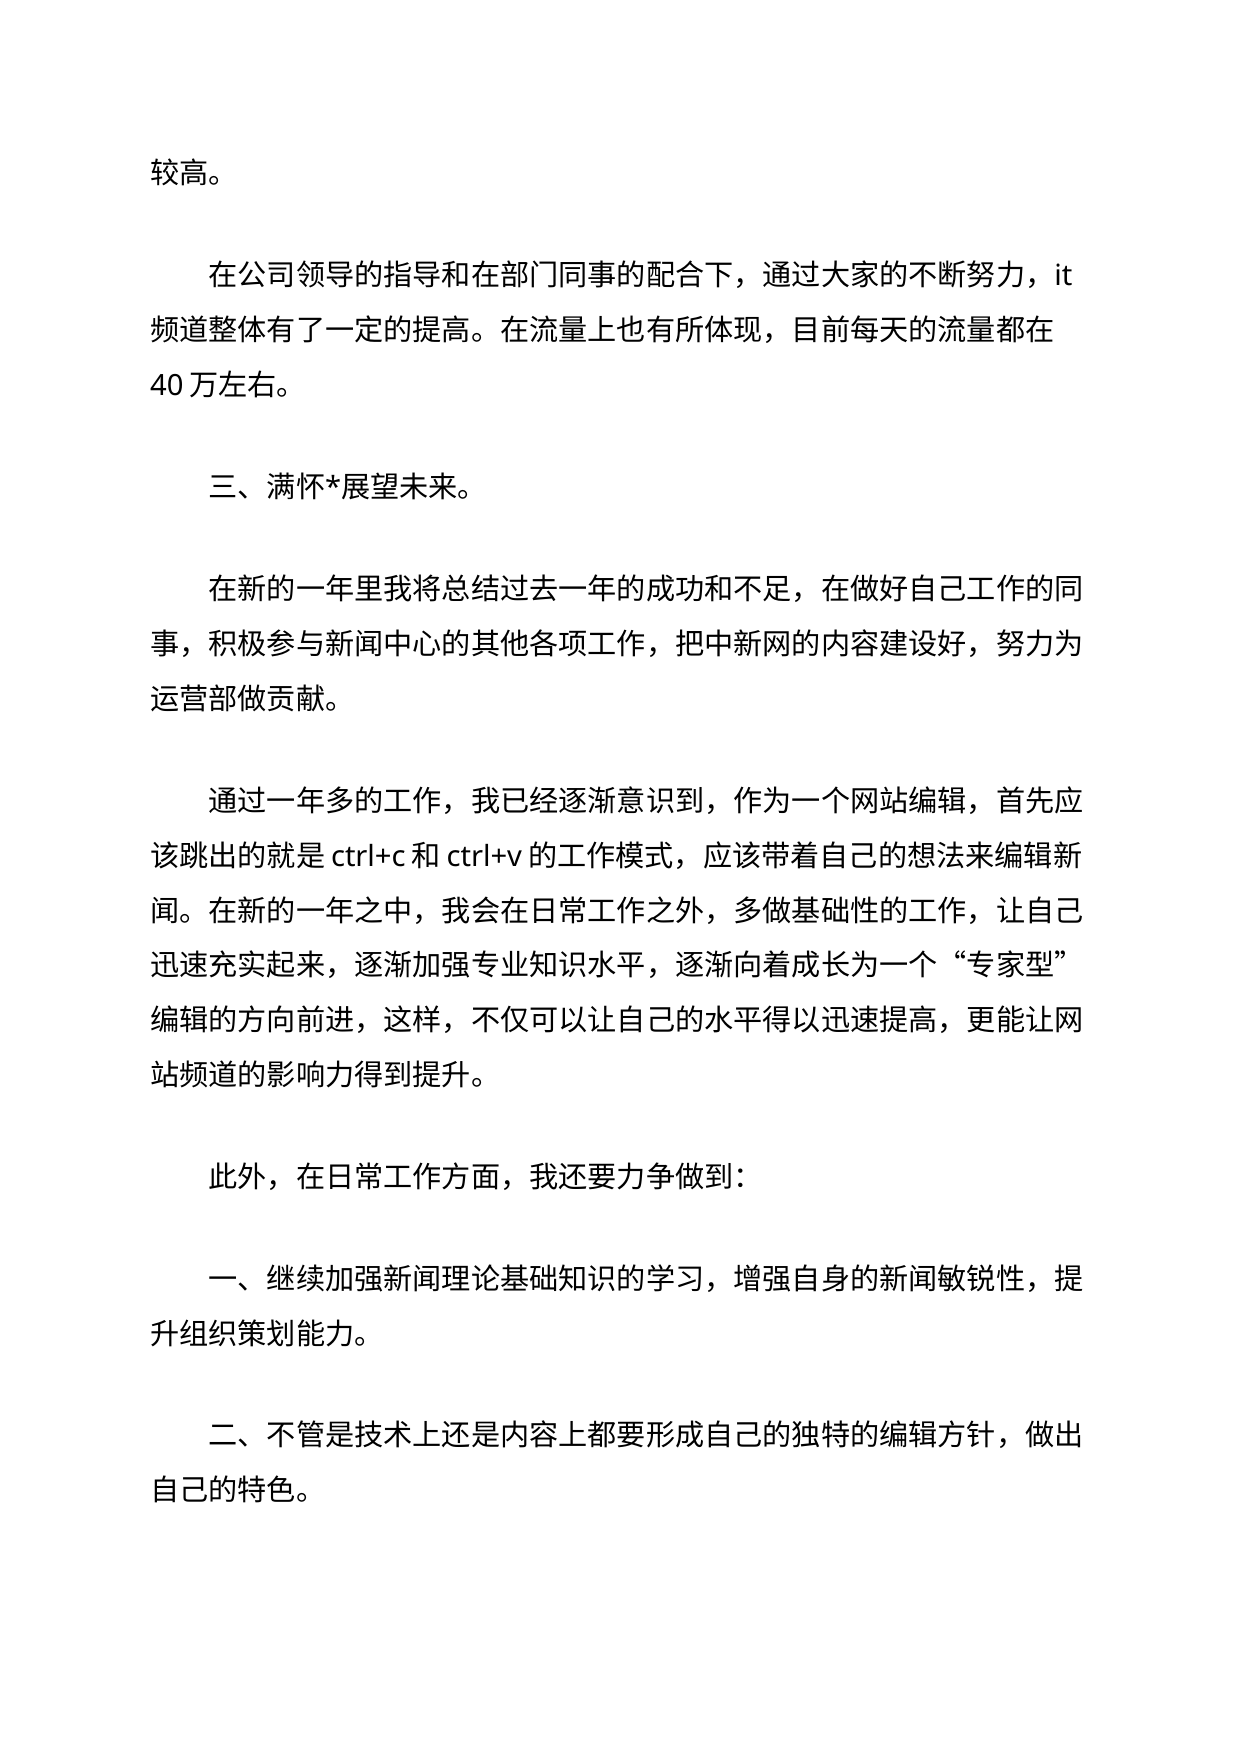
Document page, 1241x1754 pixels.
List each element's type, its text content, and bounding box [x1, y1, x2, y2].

text 通过一年多的工作，我已经逐渐意识到，作为一个网站编辑，首先应该跳出的就是ctrl+c和ctrl+v的工作模式，应该带着自己的想法来编辑新闻。在新的一年之中，我会在日常工作之外，多做基础性的工作，让自己迅速充实起来，逐渐加强专业知识水平，逐渐向着成长为一个“专家型”编辑的方向前进，这样，不仅可以让自己的水平得以迅速提高，更能让网站频道的影响力得到提升。 [150, 777, 1090, 1094]
text 在新的一年里我将总结过去一年的成功和不足，在做好自己工作的同事，积极参与新闻中心的其他各项工作，把中新网的内容建设好，努力为运营部做贡献。 [150, 566, 1090, 718]
text 此外，在日常工作方面，我还要力争做到： [150, 1153, 1090, 1196]
text 二、不管是技术上还是内容上都要形成自己的独特的编辑方针，做出自己的特色。 [150, 1412, 1090, 1509]
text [150, 150, 1090, 192]
text 一、继续加强新闻理论基础知识的学习，增强自身的新闻敏锐性，提升组织策划能力。 [150, 1255, 1090, 1352]
text 在公司领导的指导和在部门同事的配合下，通过大家的不断努力，it频道整体有了一定的提高。在流量上也有所体现，目前每天的流量都在40万左右。 [150, 252, 1090, 404]
text 三、满怀*展望未来。 [150, 464, 1090, 506]
